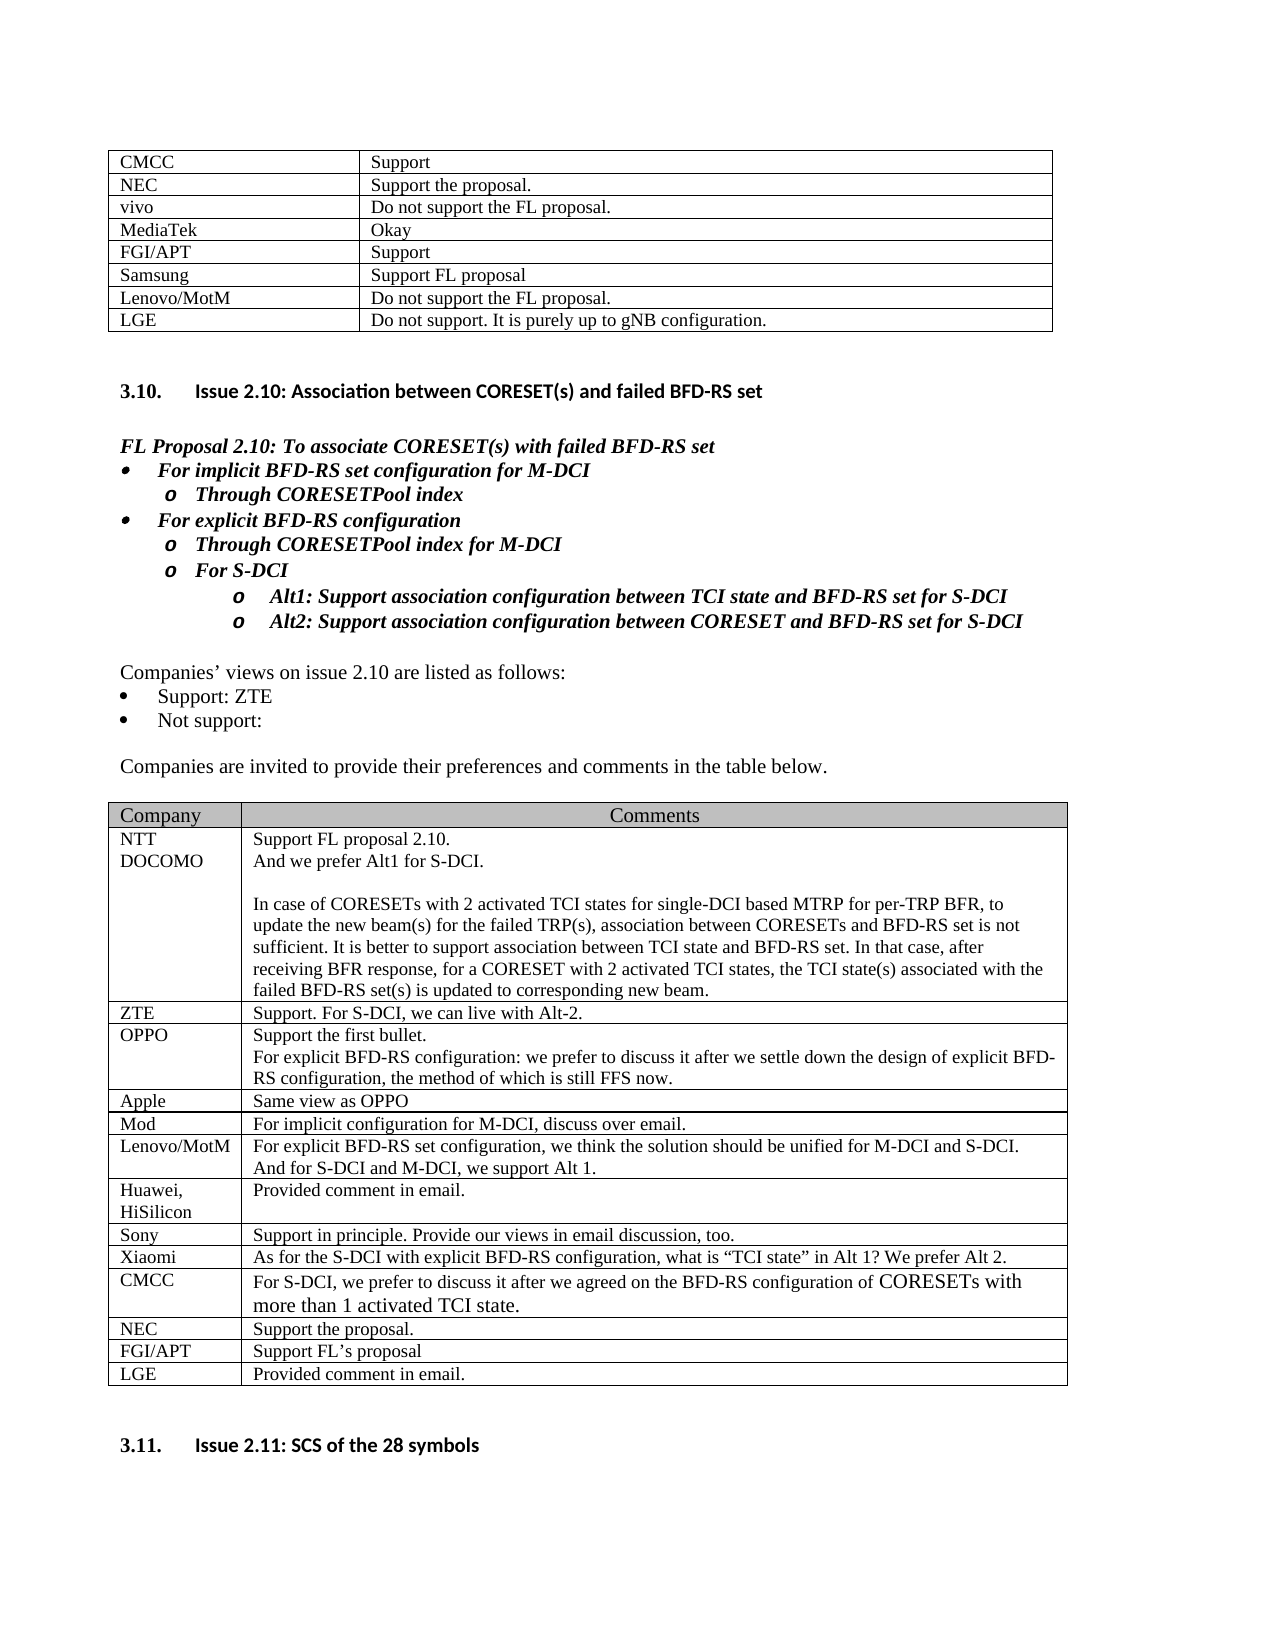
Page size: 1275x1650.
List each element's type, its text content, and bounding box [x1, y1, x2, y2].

list Support: ZTE [120, 684, 1155, 708]
table_cell NEC [109, 1318, 241, 1339]
table_cell Provided comment in email. [242, 1363, 1067, 1384]
table_cell Xiaomi [109, 1246, 241, 1268]
table_cell Do not support. It is purely up to gNB configuration. [360, 309, 1052, 331]
table_cell vivo [109, 196, 359, 218]
table_cell CMCC [109, 1269, 241, 1317]
table_cell Huawei, HiSilicon [109, 1179, 241, 1222]
list Alt2: Support association configuration between CORESET and BFD-RS set for S-DCI [232, 609, 1155, 635]
table_cell Support in principle. Provide our views in email discussion, too. [242, 1224, 1067, 1245]
table_cell Support [360, 151, 1052, 173]
list Through CORESETPool index [164, 482, 1155, 508]
list Not support: [120, 708, 1155, 732]
table_cell For S-DCI, we prefer to discuss it after we agreed on the BFD-RS configuration of CORESETs with more than 1 activated TCI state. [242, 1269, 1067, 1317]
text FL Proposal 2.10: To associate CORESET(s) with failed BFD-RS set [120, 434, 1155, 458]
table_cell For explicit BFD-RS set configuration, we think the solution should be unified for M-DCI and S-DCI. And for S-DCI and M-DCI, we support Alt 1. [242, 1135, 1067, 1178]
table_cell FGI/APT [109, 241, 359, 263]
table_cell LGE [109, 1363, 241, 1384]
table_header Comments [242, 803, 1067, 827]
table_cell Do not support the FL proposal. [360, 196, 1052, 218]
table_cell Same view as OPPO [242, 1090, 1067, 1111]
text Companies are invited to provide their preferences and comments in the table below. [120, 754, 1155, 778]
table_cell Do not support the FL proposal. [360, 287, 1052, 308]
table_cell Samsung [109, 264, 359, 286]
table_cell For implicit configuration for M-DCI, discuss over email. [242, 1113, 1067, 1134]
table_cell Support FL proposal [360, 264, 1052, 286]
table_cell Support [360, 241, 1052, 263]
table_cell Support FL proposal 2.10. And we prefer Alt1 for S-DCI. In case of CORESETs with 2 activated TCI states for single-DCI based MTRP for per-TRP BFR, to update the new beam(s) for the failed TRP(s), association between CORESETs and BFD-RS set is not sufficient. It is better to support association between TCI state and BFD-RS set. In that case, after receiving BFR response, for a CORESET with 2 activated TCI states, the TCI state(s) associated with the failed BFD-RS set(s) is updated to corresponding new beam. [242, 828, 1067, 1001]
table_cell Support FL’s proposal [242, 1340, 1067, 1362]
text Issue 2.10: Association between CORESET(s) and failed BFD-RS set [120, 378, 1155, 404]
list Alt1: Support association configuration between TCI state and BFD-RS set for S-DCI [232, 583, 1155, 609]
table_cell Support the proposal. [242, 1318, 1067, 1339]
table_cell NTT DOCOMO [109, 828, 241, 1001]
table_cell Okay [360, 219, 1052, 240]
table_header Company [109, 803, 241, 827]
list For implicit BFD-RS set configuration for M-DCI [120, 458, 1155, 482]
list Through CORESETPool index for M-DCI [164, 532, 1155, 558]
table_cell Apple [109, 1090, 241, 1111]
table_cell Support the first bullet. For explicit BFD-RS configuration: we prefer to discuss it after we settle down the design of explicit BFD-RS configuration, the method of which is still FFS now. [242, 1024, 1067, 1089]
table_cell LGE [109, 309, 359, 331]
table_cell Support the proposal. [360, 174, 1052, 195]
text Issue 2.11: SCS of the 28 symbols [120, 1432, 1155, 1458]
table_cell Lenovo/MotM [109, 1135, 241, 1178]
text Companies’ views on issue 2.10 are listed as follows: [120, 660, 1155, 684]
table_cell Provided comment in email. [242, 1179, 1067, 1222]
table_cell Sony [109, 1224, 241, 1245]
table_cell CMCC [109, 151, 359, 173]
table_cell ZTE [109, 1002, 241, 1023]
table_cell FGI/APT [109, 1340, 241, 1362]
list For S-DCI [164, 558, 1155, 583]
table_cell Support. For S-DCI, we can live with Alt-2. [242, 1002, 1067, 1023]
list For explicit BFD-RS configuration [120, 508, 1155, 532]
table_cell Mod [109, 1113, 241, 1134]
table_cell OPPO [109, 1024, 241, 1089]
table_cell Lenovo/MotM [109, 287, 359, 308]
table_cell MediaTek [109, 219, 359, 240]
table_cell As for the S-DCI with explicit BFD-RS configuration, what is “TCI state” in Alt 1? We prefer Alt 2. [242, 1246, 1067, 1268]
table_cell NEC [109, 174, 359, 195]
